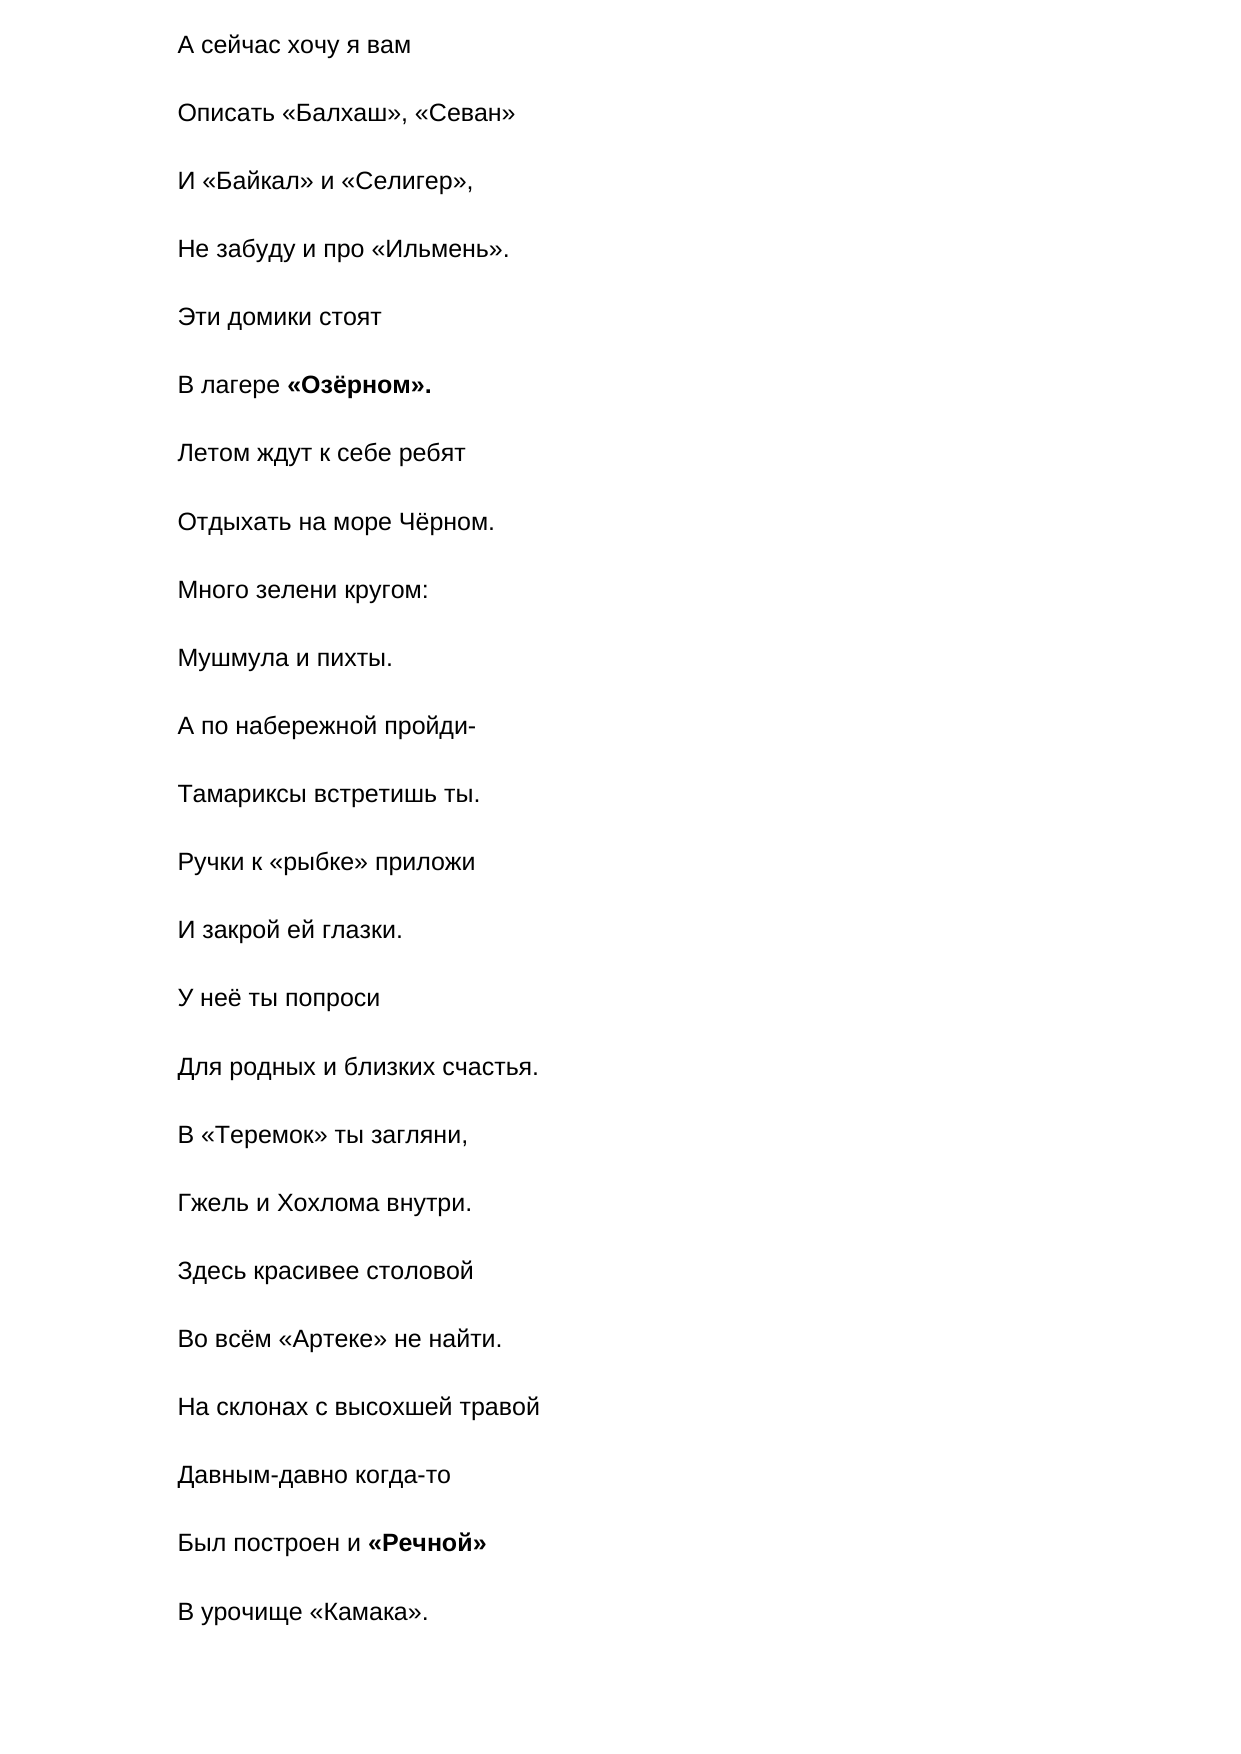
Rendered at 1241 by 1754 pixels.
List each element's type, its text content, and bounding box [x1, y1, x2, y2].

text Мушмула и пихты. [177, 643, 1152, 671]
text Гжель и Хохлома внутри. [177, 1188, 1152, 1216]
text Описать «Балхаш», «Севан» [177, 98, 1152, 126]
text Был построен и «Речной» [177, 1528, 1152, 1557]
text И «Байкал» и «Селигер», [177, 166, 1152, 194]
text В урочище «Камака». [177, 1596, 1152, 1625]
text И закрой ей глазки. [177, 915, 1152, 944]
text А по набережной пройди- [177, 711, 1152, 739]
text Эти домики стоят [177, 302, 1152, 331]
text В «Теремок» ты загляни, [177, 1119, 1152, 1148]
text Здесь красивее столовой [177, 1256, 1152, 1284]
text А сейчас хочу я вам [177, 29, 1152, 58]
text Отдыхать на море Чёрном. [177, 506, 1152, 535]
text Тамариксы встретишь ты. [177, 779, 1152, 808]
text Летом ждут к себе ребят [177, 438, 1152, 467]
text У неё ты попроси [177, 983, 1152, 1012]
text В лагере «Озёрном». [177, 370, 1152, 399]
text Много зелени кругом: [177, 574, 1152, 603]
text Для родных и близких счастья. [177, 1051, 1152, 1080]
text Во всём «Артеке» не найти. [177, 1324, 1152, 1353]
text На склонах с высохшей травой [177, 1392, 1152, 1421]
text Давным-давно когда-то [177, 1460, 1152, 1489]
text Не забуду и про «Ильмень». [177, 234, 1152, 263]
text Ручки к «рыбке» приложи [177, 847, 1152, 876]
